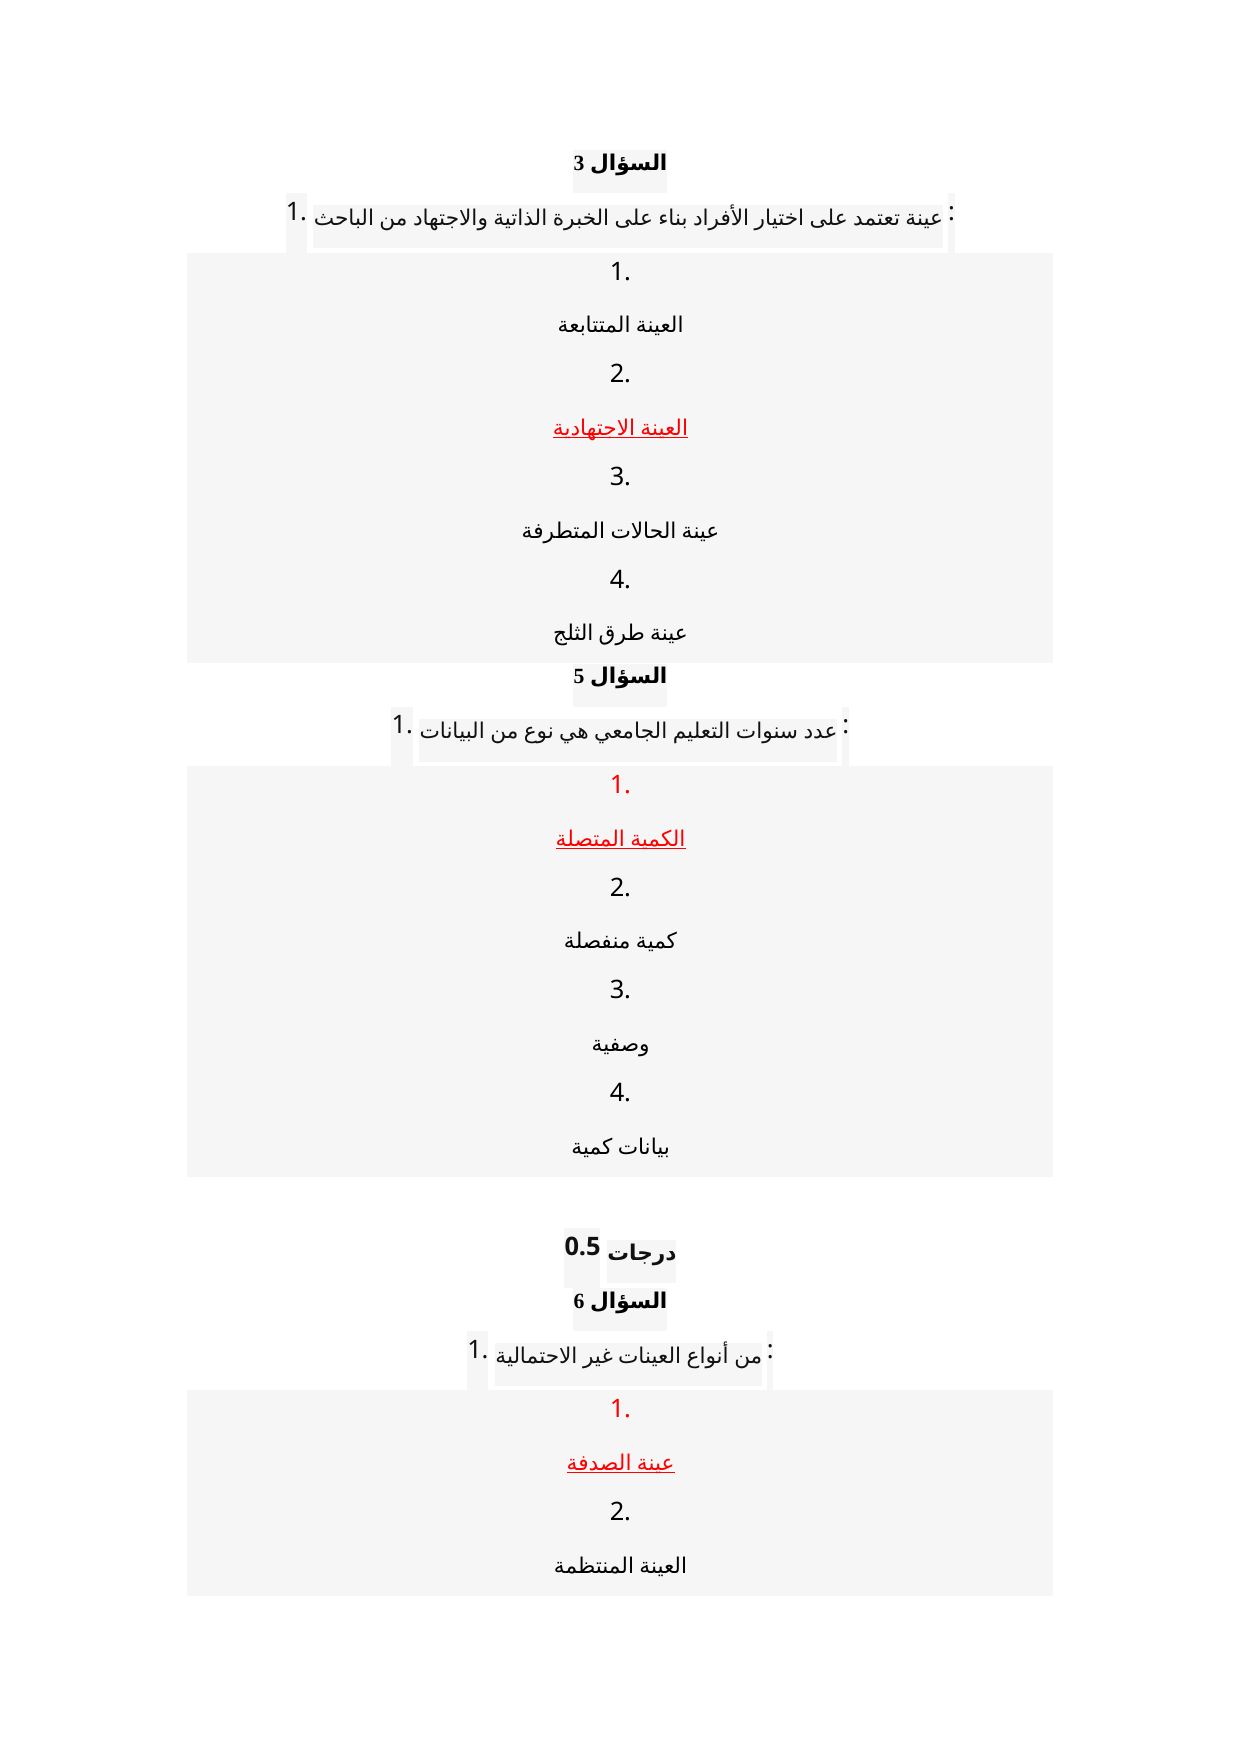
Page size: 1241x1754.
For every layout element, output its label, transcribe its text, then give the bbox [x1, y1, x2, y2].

text الكمية المتصلة [187, 826, 1053, 869]
text 1. [187, 1390, 1053, 1450]
text 4. [187, 1074, 1053, 1134]
text وصفية [187, 1031, 1053, 1074]
text 4. [187, 561, 1053, 620]
text 2. [187, 869, 1053, 928]
text 3. [187, 972, 1053, 1031]
text عينة الصدفة [187, 1450, 1053, 1493]
text 0.5 درجات السؤال 6 1. من أنواع العينات غير الاحتمالية : [187, 1177, 1053, 1390]
text عينة الحالات المتطرفة [187, 518, 1053, 561]
text 1. [187, 766, 1053, 826]
text العينة الاجتهادية [187, 415, 1053, 458]
text بيانات كمية [187, 1134, 1053, 1177]
text العينة المتتابعة [187, 312, 1053, 355]
text كمية منفصلة [187, 928, 1053, 972]
text عينة طرق الثلج [187, 620, 1053, 663]
text 2. [187, 355, 1053, 415]
text 3. [187, 458, 1053, 518]
text 2. [187, 1493, 1053, 1553]
text العينة المنتظمة [187, 1553, 1053, 1596]
text 1. [187, 253, 1053, 312]
text السؤال 5 1. عدد سنوات التعليم الجامعي هي نوع من البيانات : [187, 663, 1053, 766]
text السؤال 3 1. عينة تعتمد على اختيار الأفراد بناء على الخبرة الذاتية والاجتهاد من الباحث : [187, 150, 1053, 253]
